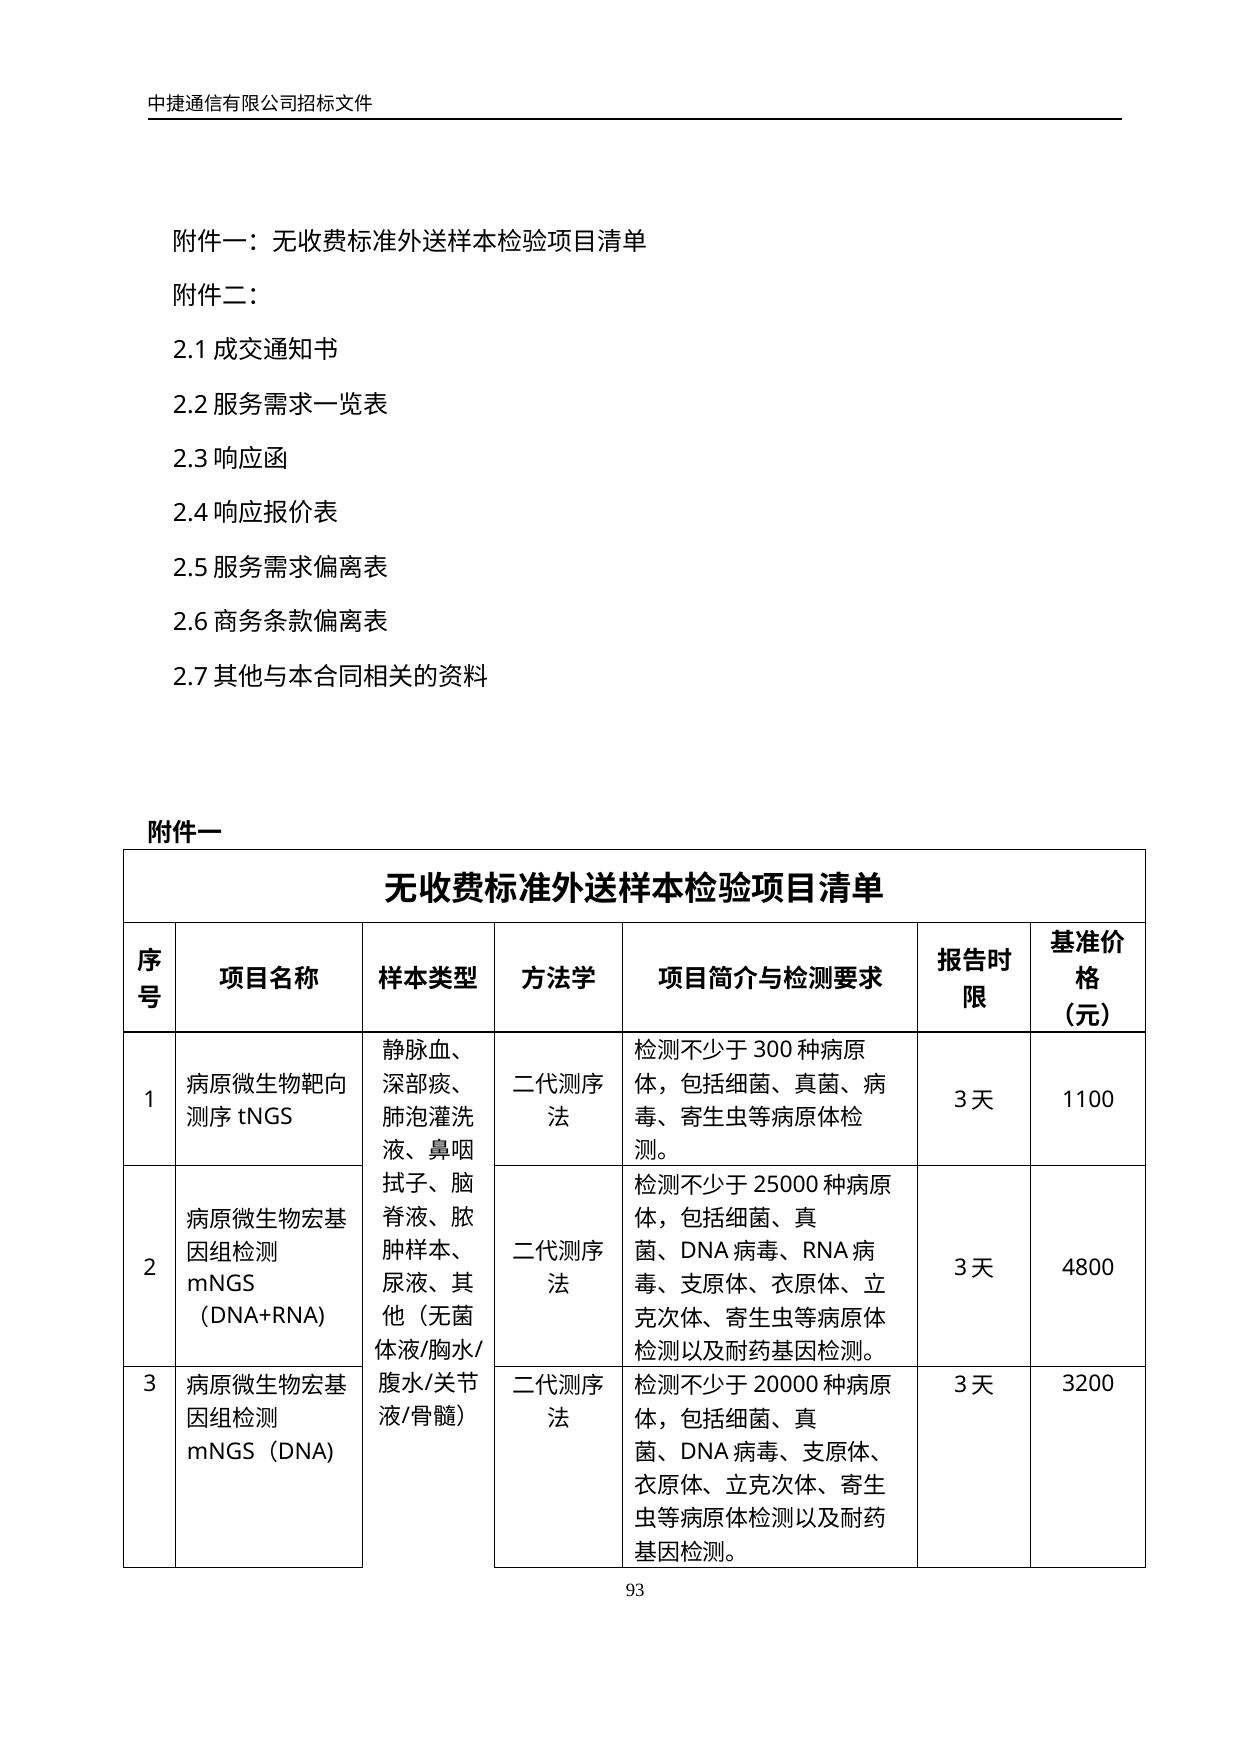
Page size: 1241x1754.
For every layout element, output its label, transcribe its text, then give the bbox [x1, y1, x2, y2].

text 2.7其他与本合同相关的资料 [148, 656, 1122, 692]
table_cell 检测不少于20000种病原体，包括细菌、真菌、DNA病毒、支原体、衣原体、立克次体、寄生虫等病原体检测以及耐药基因检测。 [623, 1367, 917, 1567]
text 2.5服务需求偏离表 [148, 547, 1122, 583]
table_cell 样本类型 [363, 923, 494, 1031]
table_header 无收费标准外送样本检验项目清单 [124, 850, 1145, 922]
text 2.6商务条款偏离表 [148, 602, 1122, 638]
text 2.3响应函 [148, 438, 1122, 475]
table_cell 二代测序法 [495, 1367, 622, 1567]
table_cell 静脉血、深部痰、肺泡灌洗液、鼻咽拭子、脑脊液、脓肿样本、尿液、其他（无菌体液/胸水/腹水/关节液/骨髓） [363, 1033, 494, 1567]
text 附件二： [148, 275, 1122, 312]
table_cell 序号 [124, 923, 175, 1031]
table_cell 二代测序法 [495, 1166, 622, 1366]
table_cell 病原微生物宏基因组检测mNGS（DNA+RNA) [176, 1166, 362, 1366]
table_cell 病原微生物靶向测序 tNGS [176, 1033, 362, 1165]
text 2.1成交通知书 [148, 330, 1122, 366]
table_cell 项目简介与检测要求 [623, 923, 917, 1031]
table_cell 3200 [1031, 1367, 1145, 1567]
text 2.2服务需求一览表 [148, 384, 1122, 420]
table_cell 3天 [918, 1166, 1030, 1366]
table_cell 1100 [1031, 1033, 1145, 1165]
table_cell 2 [124, 1166, 175, 1366]
table_cell 报告时限 [918, 923, 1030, 1031]
table_cell 基准价格（元） [1031, 923, 1145, 1031]
table_cell 方法学 [495, 923, 622, 1031]
table_cell 检测不少于25000种病原体，包括细菌、真菌、DNA病毒、RNA病毒、支原体、衣原体、立克次体、寄生虫等病原体检测以及耐药基因检测。 [623, 1166, 917, 1366]
table_cell 4800 [1031, 1166, 1145, 1366]
text 附件一 [148, 812, 1122, 849]
table_cell 二代测序法 [495, 1033, 622, 1165]
table_cell 3天 [918, 1033, 1030, 1165]
table_cell 3 [124, 1367, 175, 1567]
text 2.4响应报价表 [148, 493, 1122, 529]
table_cell 项目名称 [176, 923, 362, 1031]
table_cell 病原微生物宏基因组检测mNGS（DNA) [176, 1367, 362, 1567]
table_cell 检测不少于300种病原体，包括细菌、真菌、病毒、寄生虫等病原体检测。 [623, 1033, 917, 1165]
table_cell 1 [124, 1033, 175, 1165]
text 附件一：无收费标准外送样本检验项目清单 [148, 221, 1122, 257]
table_cell 3天 [918, 1367, 1030, 1567]
